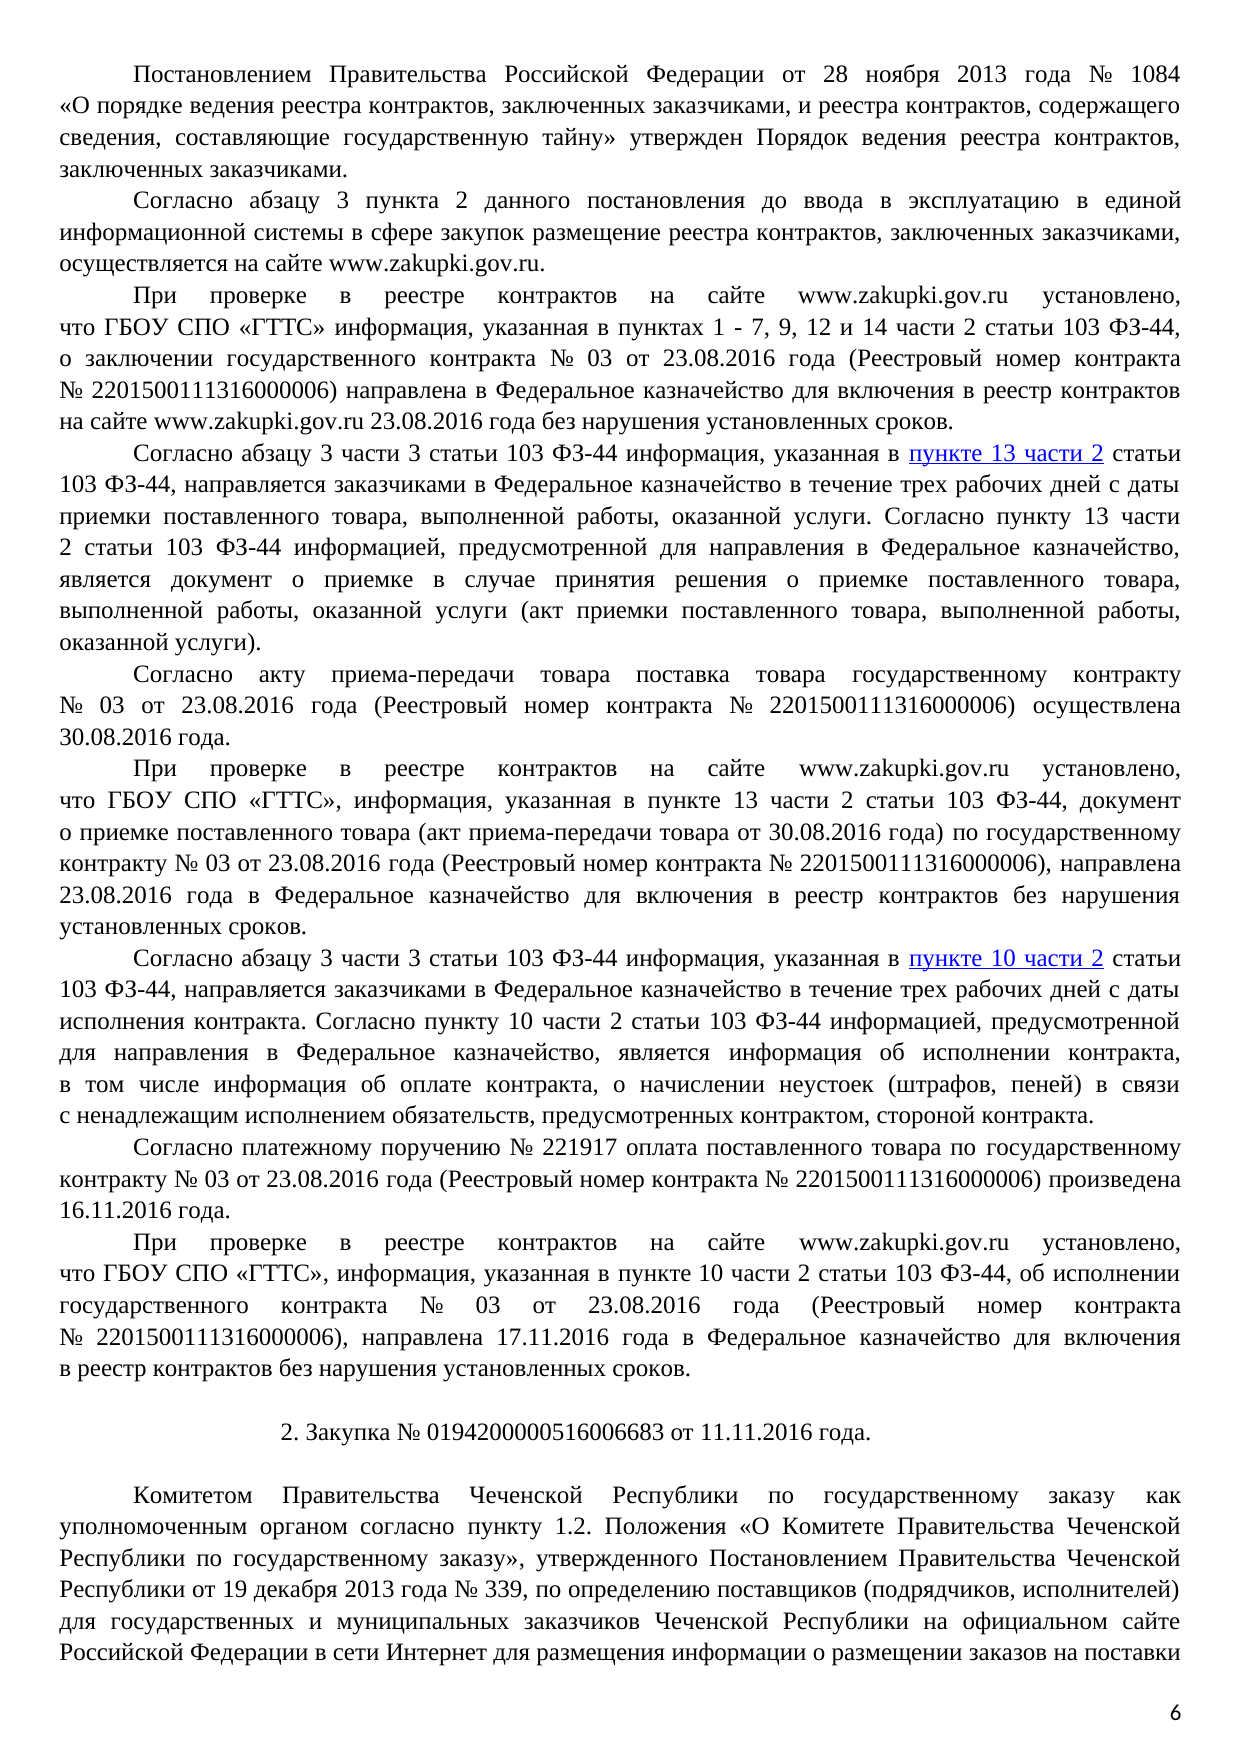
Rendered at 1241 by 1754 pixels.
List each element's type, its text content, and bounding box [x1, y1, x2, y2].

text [59, 1480, 1181, 1666]
text Согласно абзацу 3 части 3 статьи 103 ФЗ-44 информация, указанная в пункте 10 части 2 статьи 103 ФЗ-44, направляется заказчиками в Федеральное казначейство в течение трех рабочих дней с даты исполнения контракта. Согласно пункту 10 части 2 статьи 103 ФЗ-44 информацией, предусмотренной для направления в Федеральное казначейство, является информация об исполнении контракта, в том числе информация об оплате контракта, о начислении неустоек (штрафов, пеней) в связи с ненадлежащим исполнением обязательств, предусмотренных контрактом, стороной контракта. [59, 943, 1181, 1129]
text При проверке в реестре контрактов на сайте www.zakupki.gov.ru установлено, что ГБОУ СПО «ГТТС» информация, указанная в пунктах 1 - 7, 9, 12 и 14 части 2 статьи 103 ФЗ-44, о заключении государственного контракта № 03 от 23.08.2016 года (Реестровый номер контракта № 2201500111316000006) направлена в Федеральное казначейство для включения в реестр контрактов на сайте www.zakupki.gov.ru 23.08.2016 года без нарушения установленных сроков. [59, 280, 1181, 435]
text При проверке в реестре контрактов на сайте www.zakupki.gov.ru установлено, что ГБОУ СПО «ГТТС», информация, указанная в пункте 13 части 2 статьи 103 ФЗ-44, документ о приемке поставленного товара (акт приема-передачи товара от 30.08.2016 года) по государственному контракту № 03 от 23.08.2016 года (Реестровый номер контракта № 2201500111316000006), направлена 23.08.2016 года в Федеральное казначейство для включения в реестр контрактов без нарушения установленных сроков. [59, 753, 1181, 940]
text 2. Закупка № 0194200000516006683 от 11.11.2016 года. [207, 1417, 1181, 1445]
text При проверке в реестре контрактов на сайте www.zakupki.gov.ru установлено, что ГБОУ СПО «ГТТС», информация, указанная в пункте 10 части 2 статьи 103 ФЗ-44, об исполнении государственного контракта № 03 от 23.08.2016 года (Реестровый номер контракта № 2201500111316000006), направлена 17.11.2016 года в Федеральное казначейство для включения в реестр контрактов без нарушения установленных сроков. [59, 1227, 1181, 1382]
text Согласно платежному поручению № 221917 оплата поставленного товара по государственному контракту № 03 от 23.08.2016 года (Реестровый номер контракта № 2201500111316000006) произведена 16.11.2016 года. [59, 1132, 1181, 1224]
text Согласно абзацу 3 пункта 2 данного постановления до ввода в эксплуатацию в единой информационной системы в сфере закупок размещение реестра контрактов, заключенных заказчиками, осуществляется на сайте www.zakupki.gov.ru. [59, 185, 1181, 277]
text Согласно абзацу 3 части 3 статьи 103 ФЗ-44 информация, указанная в пункте 13 части 2 статьи 103 ФЗ-44, направляется заказчиками в Федеральное казначейство в течение трех рабочих дней с даты приемки поставленного товара, выполненной работы, оказанной услуги. Согласно пункту 13 части 2 статьи 103 ФЗ-44 информацией, предусмотренной для направления в Федеральное казначейство, является документ о приемке в случае принятия решения о приемке поставленного товара, выполненной работы, оказанной услуги (акт приемки поставленного товара, выполненной работы, оказанной услуги). [59, 438, 1181, 656]
text Постановлением Правительства Российской Федерации от 28 ноября 2013 года № 1084 «О порядке ведения реестра контрактов, заключенных заказчиками, и реестра контрактов, содержащего сведения, составляющие государственную тайну» утвержден Порядок ведения реестра контрактов, заключенных заказчиками. [59, 59, 1181, 182]
text Согласно акту приема-передачи товара поставка товара государственному контракту № 03 от 23.08.2016 года (Реестровый номер контракта № 2201500111316000006) осуществлена 30.08.2016 года. [59, 659, 1181, 751]
